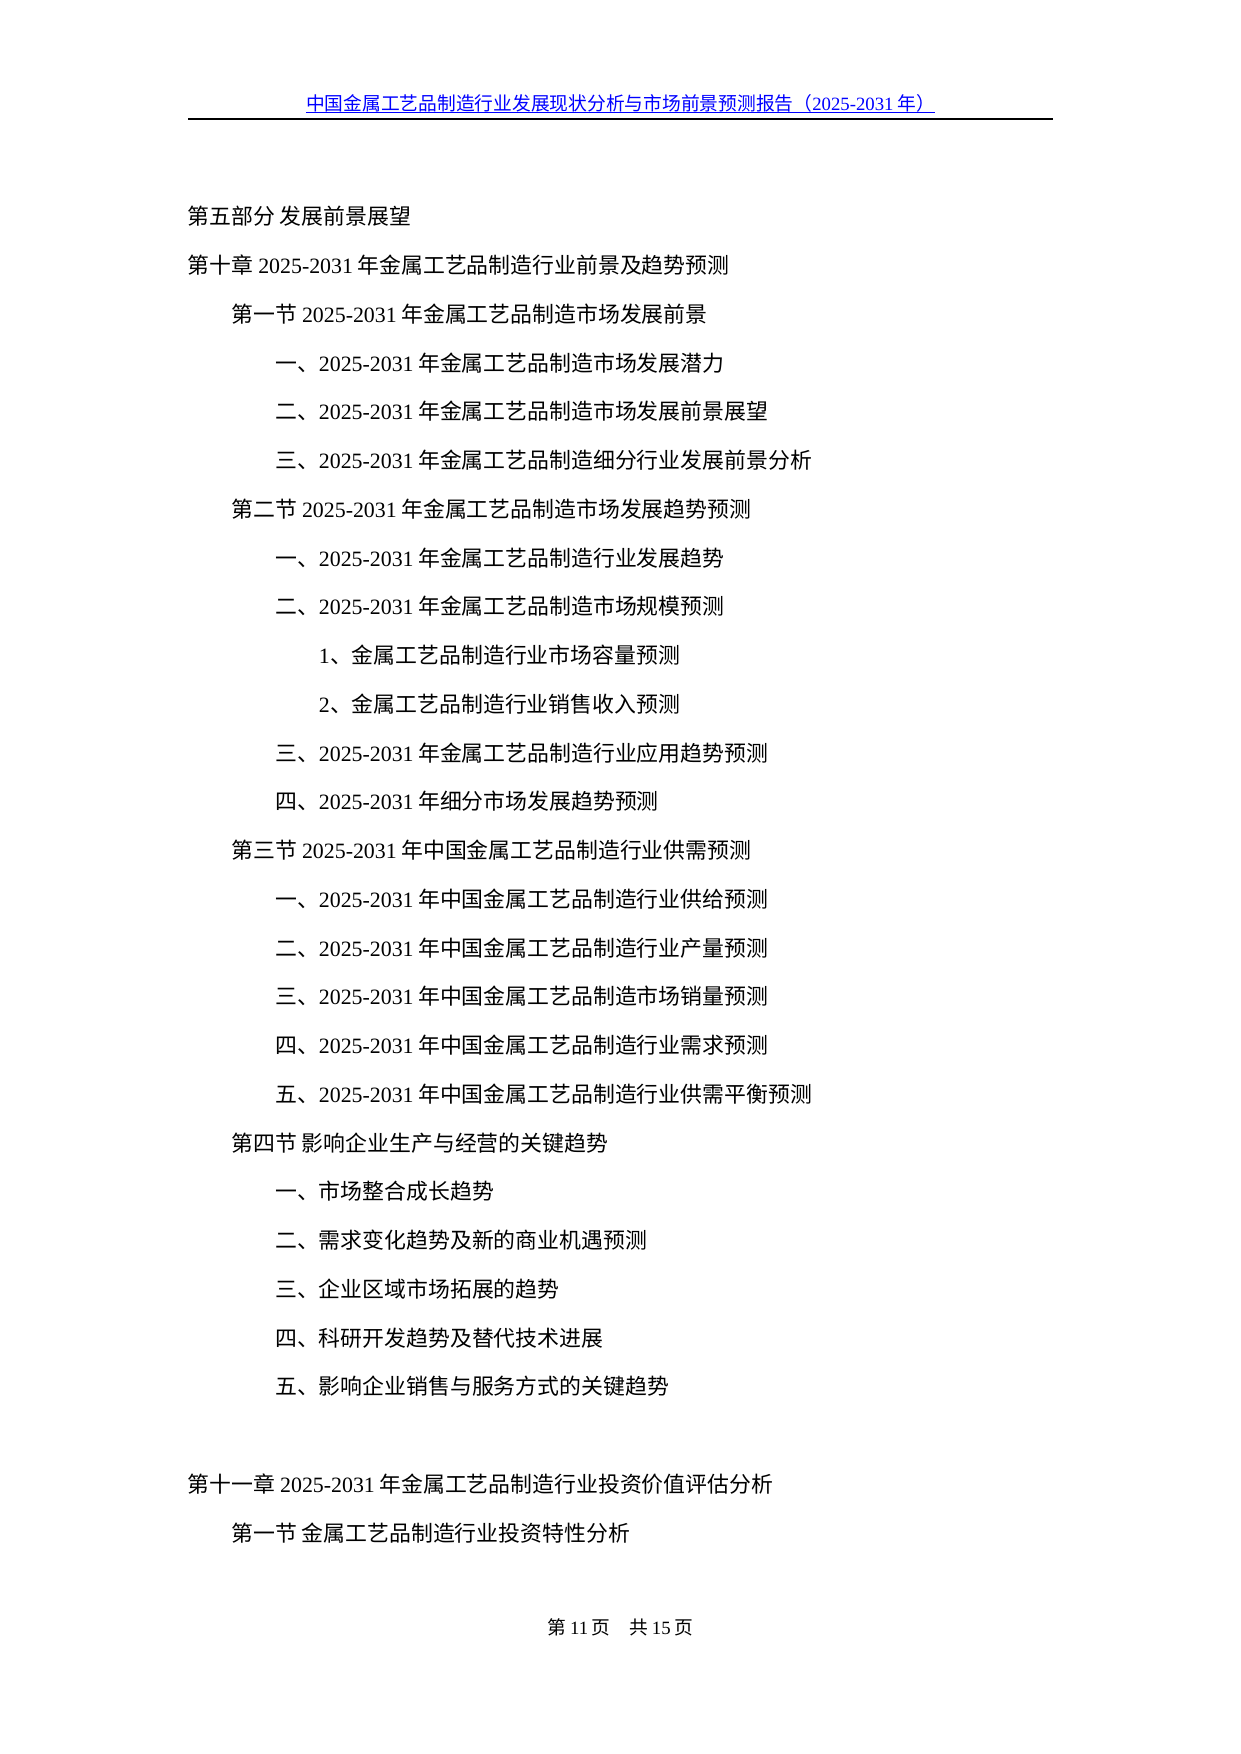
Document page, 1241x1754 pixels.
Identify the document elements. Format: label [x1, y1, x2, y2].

text [187, 150, 1053, 1548]
